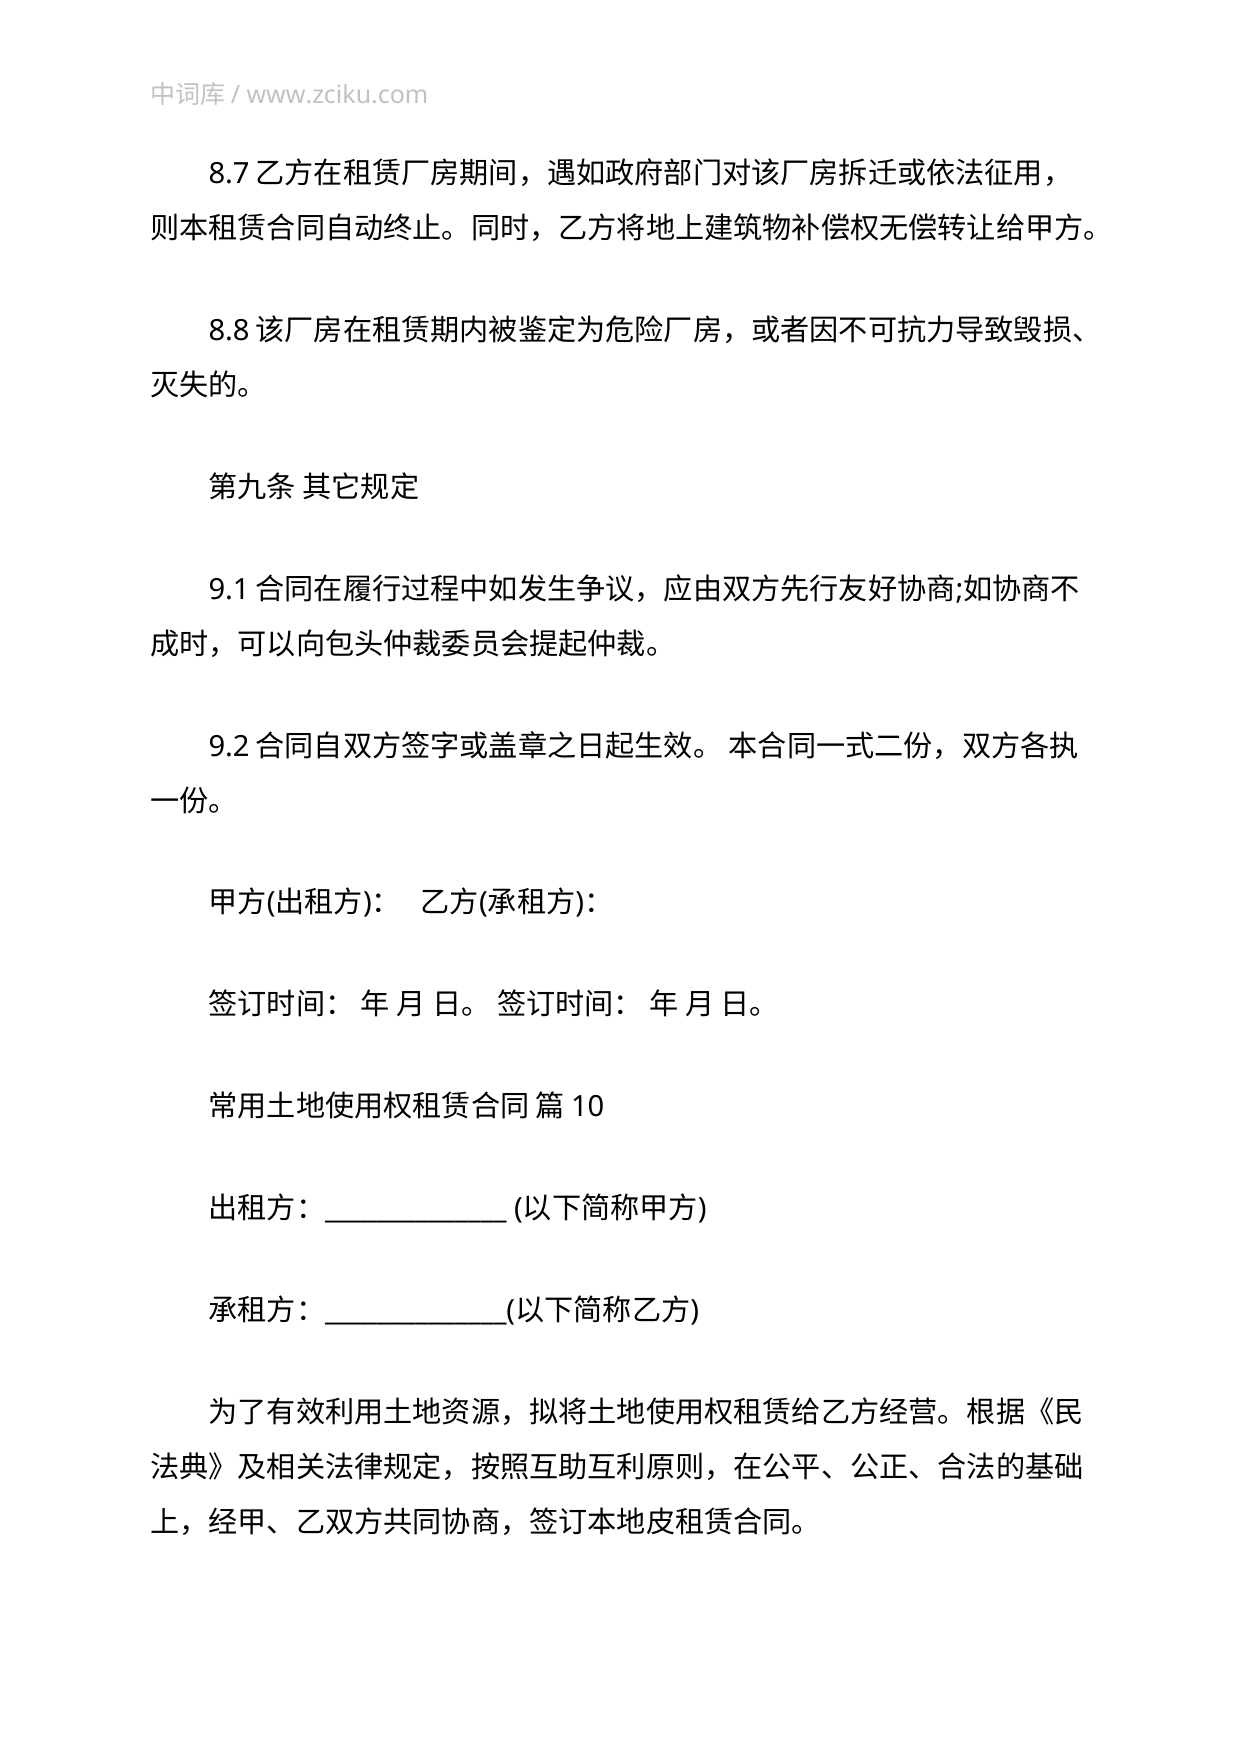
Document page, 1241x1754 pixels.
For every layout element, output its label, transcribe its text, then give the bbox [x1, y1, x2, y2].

text 9.2合同自双方签字或盖章之日起生效。 本合同一式二份，双方各执一份。 [150, 722, 1090, 819]
text 常用土地使用权租赁合同 篇10 [150, 1083, 1090, 1125]
text 为了有效利用土地资源，拟将土地使用权租赁给乙方经营。根据《民法典》及相关法律规定，按照互助互利原则，在公平、公正、合法的基础上，经甲、乙双方共同协商，签订本地皮租赁合同。 [150, 1388, 1090, 1541]
text 签订时间： 年 月 日。 签订时间： 年 月 日。 [150, 981, 1090, 1023]
text 出租方：______________ (以下简称甲方) [150, 1184, 1090, 1227]
text 8.7乙方在租赁厂房期间，遇如政府部门对该厂房拆迁或依法征用，则本租赁合同自动终止。同时，乙方将地上建筑物补偿权无偿转让给甲方。 [150, 150, 1090, 247]
text 承租方：______________(以下简称乙方) [150, 1287, 1090, 1329]
text 9.1合同在履行过程中如发生争议，应由双方先行友好协商;如协商不成时，可以向包头仲裁委员会提起仲裁。 [150, 565, 1090, 663]
text 8.8该厂房在租赁期内被鉴定为危险厂房，或者因不可抗力导致毁损、灭失的。 [150, 307, 1090, 404]
text 甲方(出租方)： 乙方(承租方)： [150, 879, 1090, 921]
text 第九条 其它规定 [150, 463, 1090, 506]
